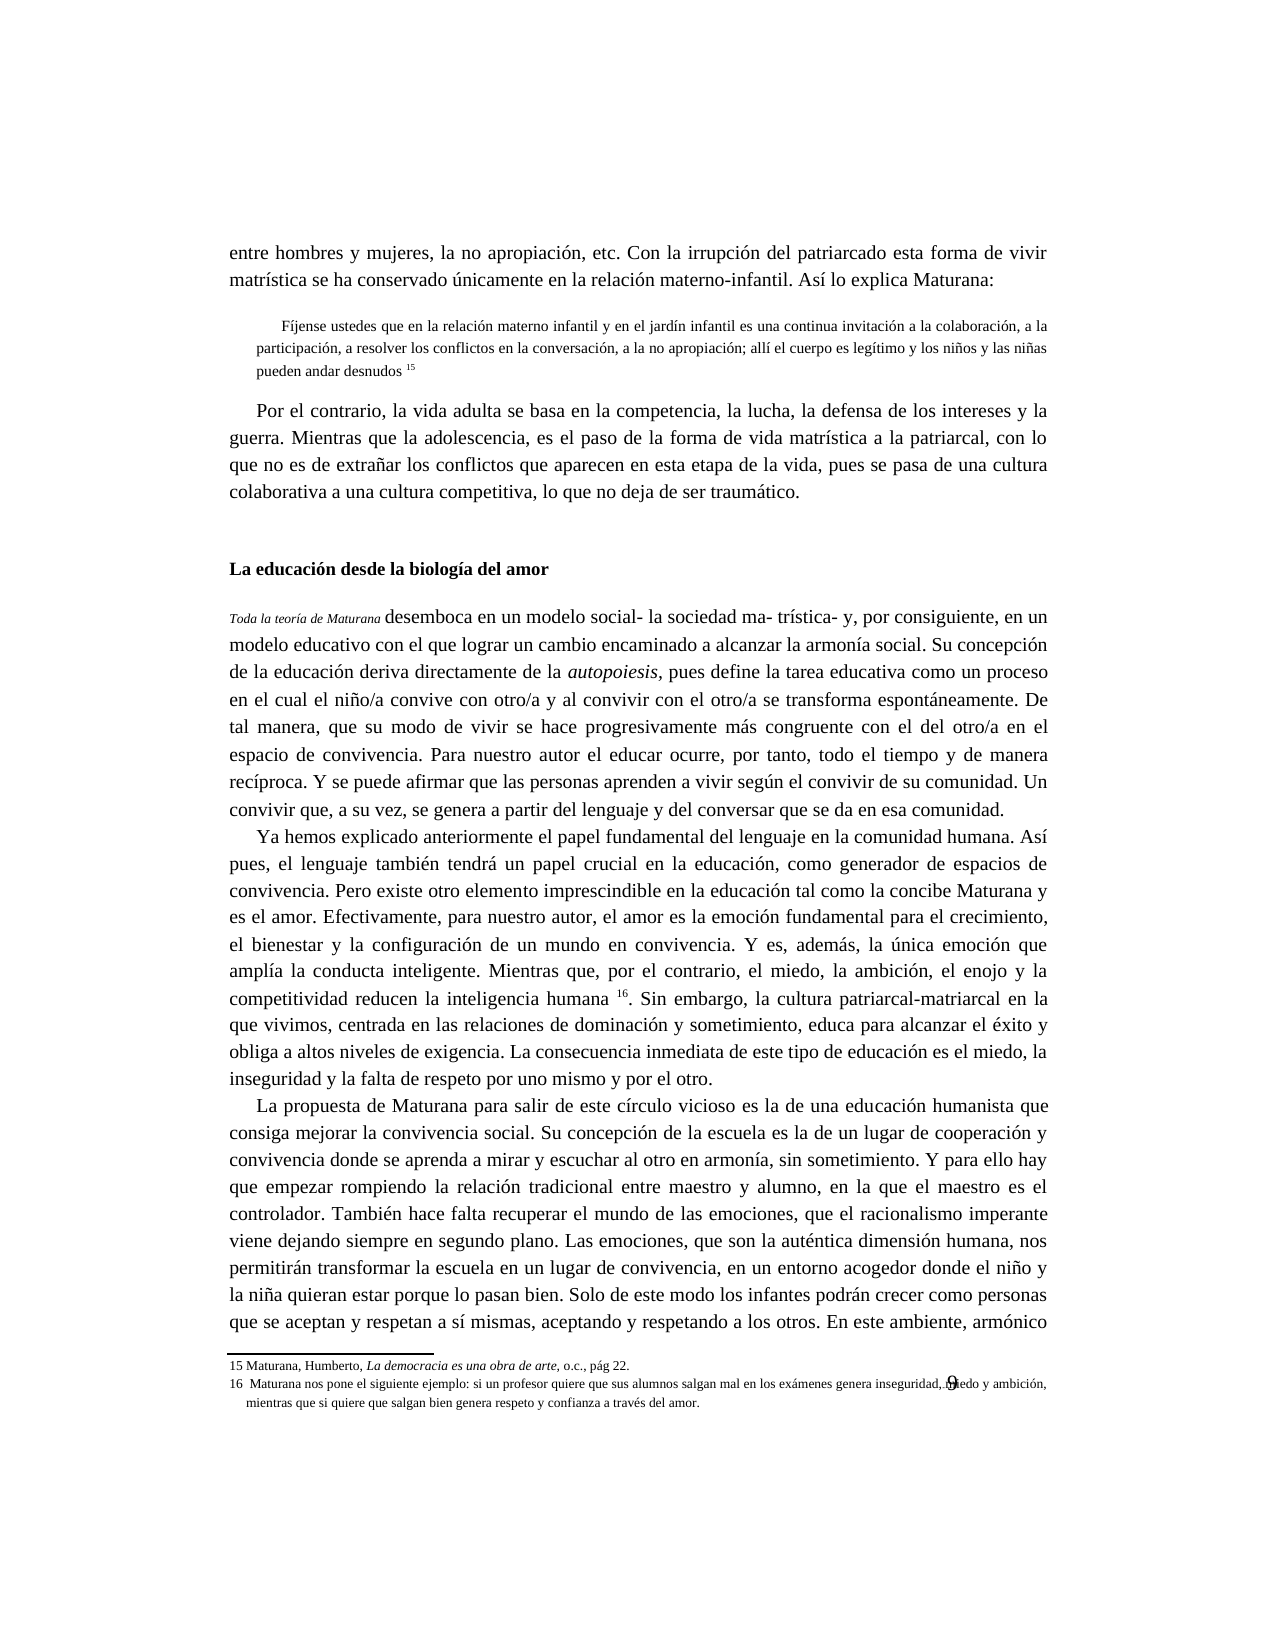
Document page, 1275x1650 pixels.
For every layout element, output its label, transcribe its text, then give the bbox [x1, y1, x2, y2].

text Fíjense ustedes que en la relación materno infantil y en el jardín infantil es una continua invitación a la colaboración, a la participación, a resolver los conflictos en la conversación, a la no apropiación; allí el cuerpo es legítimo y los niños y las niñas pueden andar desnudos [256, 313, 1049, 381]
text Ya hemos explicado anteriormente el papel fundamental del lenguaje en la comunidad humana. Así pues, el lenguaje también tendrá un papel crucial en la educación, como generador de espacios de convivencia. Pero existe otro elemento imprescindible en la educación tal como la concibe Maturana y es el amor. Efectivamente, para nuestro autor, el amor es la emoción fundamental para el crecimiento, el bienestar y la configuración de un mundo en convivencia. Y es, además, la única emoción que amplía la conducta inteligente. Mientras que, por el contrario, el miedo, la ambición, el enojo y la competitividad reducen la inteligencia humana . Sin embargo, la cultura patriarcal-matriarcal en la que vivimos, centrada en las relaciones de dominación y sometimiento, educa para alcanzar el éxito y obliga a altos niveles de exigencia. La consecuencia inmediata de este tipo de educación es el miedo, la inseguridad y la falta de respeto por uno mismo y por el otro. [229, 821, 1049, 1091]
text Por el contrario, la vida adulta se basa en la competencia, la lucha, la defensa de los intereses y la guerra. Mientras que la adolescencia, es el paso de la forma de vida matrística a la patriarcal, con lo que no es de extrañar los conflictos que aparecen en esta etapa de la vida, pues se pasa de una cultura colaborativa a una cultura competitiva, lo que no deja de ser traumático. [229, 396, 1049, 504]
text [229, 1091, 1049, 1334]
text La educación desde la biología del amor [229, 561, 1051, 579]
text Toda la teoría de Maturana desemboca en un modelo social- la sociedad ma- trística- y, por consiguiente, en un modelo educativo con el que lograr un cambio encaminado a alcanzar la armonía social. Su concepción de la educación deriva directamente de la autopoiesis, pues define la tarea educativa como un proceso en el cual el niño/a convive con otro/a y al convivir con el otro/a se transforma espontáneamente. De tal manera, que su modo de vivir se hace progresivamente más congruente con el del otro/a en el espacio de convivencia. Para nuestro autor el educar ocurre, por tanto, todo el tiempo y de manera recíproca. Y se puede afirmar que las personas aprenden a vivir según el convivir de su comunidad. Un convivir que, a su vez, se genera a partir del lenguaje y del conversar que se da en esa comunidad. [229, 601, 1049, 821]
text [229, 239, 1049, 292]
